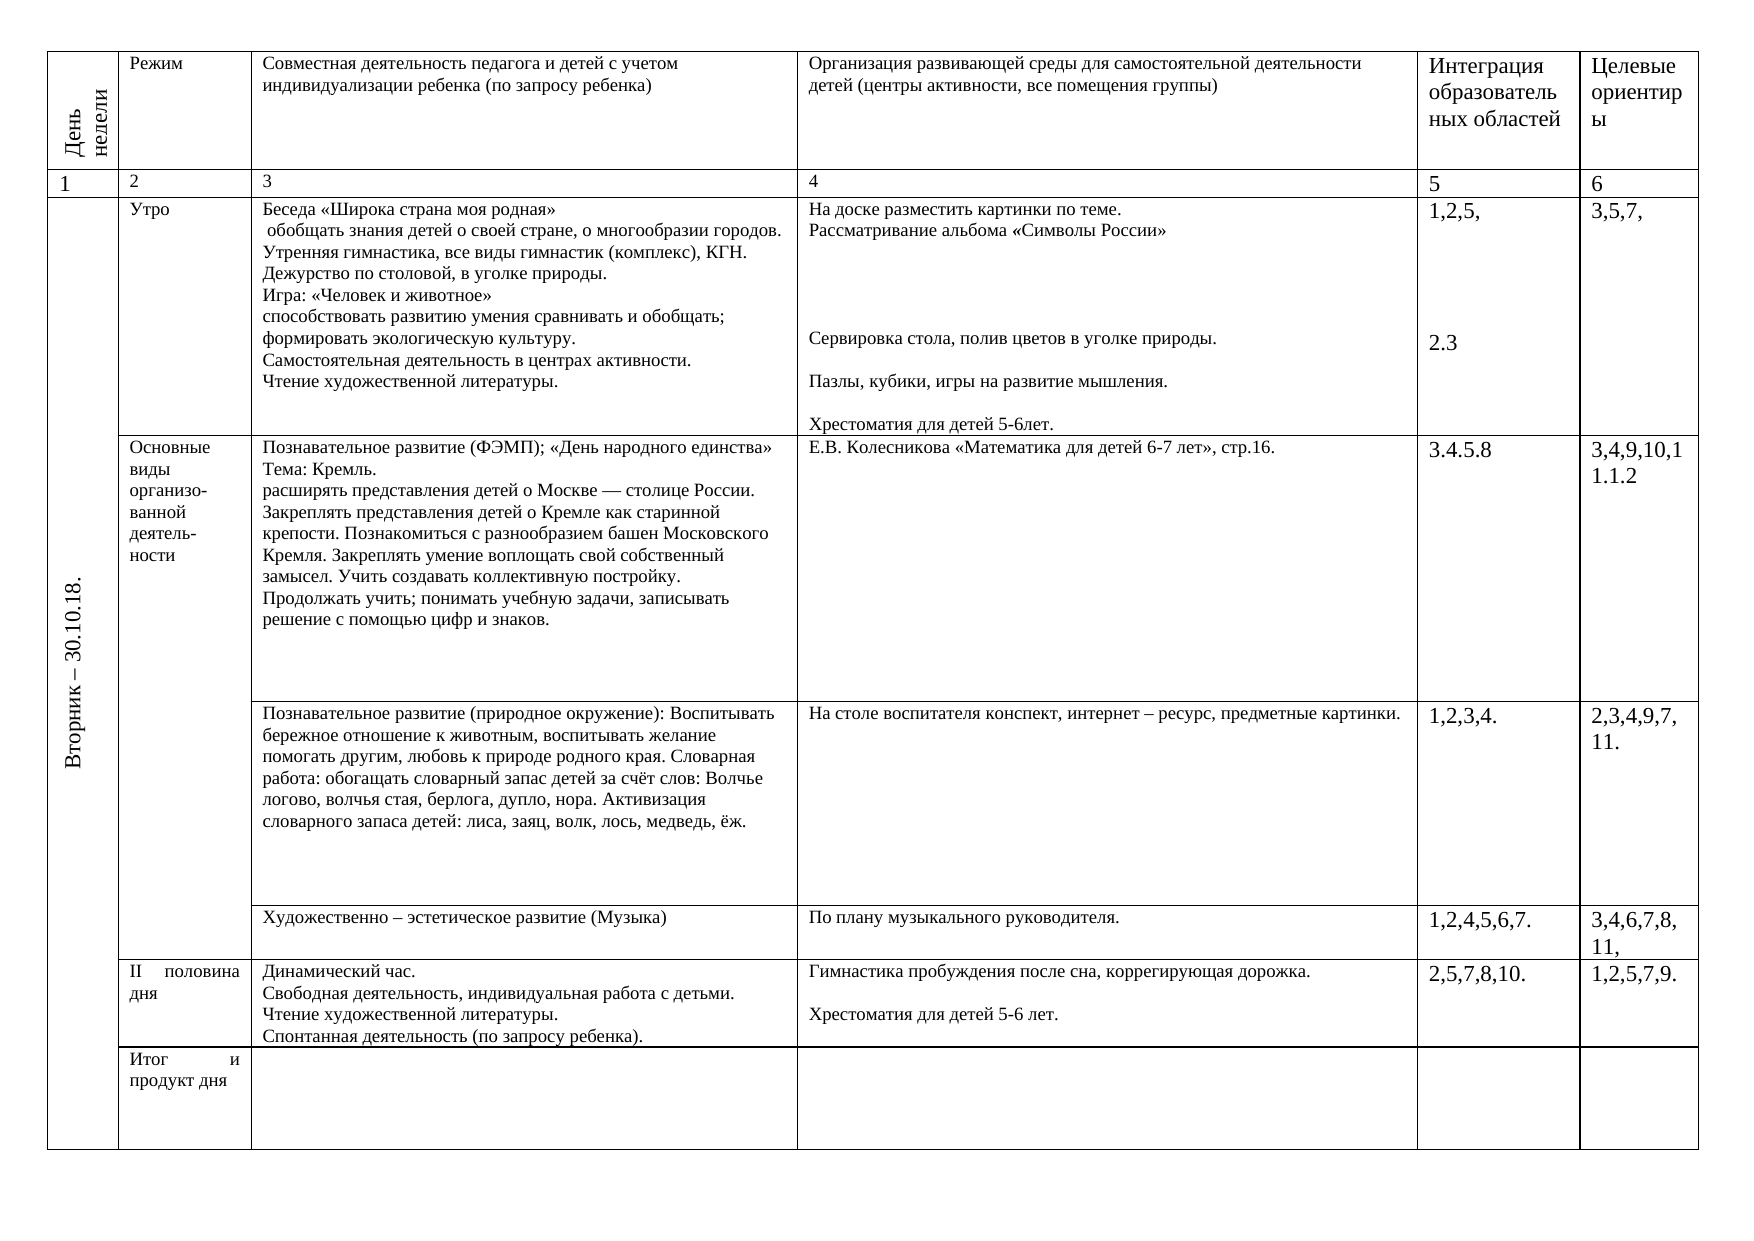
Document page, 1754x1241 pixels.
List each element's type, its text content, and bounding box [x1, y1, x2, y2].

table_cell 3,4,9,10,11.1.2 [1581, 436, 1698, 701]
table_cell 2,3,4,9,7,11. [1581, 702, 1698, 905]
table_cell 2,5,7,8,10. [1418, 960, 1579, 1046]
table_header День недели [48, 52, 118, 169]
table_cell Познавательное развитие (ФЭМП); «День народного единства» Тема: Кремль. расширять представления детей о Москве — столице России. Закреплять представления детей о Кремле как старинной крепости. Познакомиться с разнообразием башен Московского Кремля. Закреплять умение воплощать свой собственный замысел. Учить создавать коллективную постройку. Продолжать учить; понимать учебную задачи, записывать решение с помощью цифр и знаков. [252, 436, 797, 701]
table_header Организация развивающей среды для самостоятельной деятельности детей (центры активности, все помещения группы) [798, 52, 1417, 169]
table_cell 3.4.5.8 [1418, 436, 1579, 701]
table_cell 1,2,4,5,6,7. [1418, 906, 1579, 959]
table_cell 3,4,6,7,8,11, [1581, 906, 1698, 959]
table_cell Итог и продукт дня [119, 1048, 251, 1149]
table_cell [1418, 1048, 1579, 1149]
table_header Целевые ориентиры [1581, 52, 1698, 169]
table_cell 2 [119, 170, 251, 197]
table_cell Вторник – 30.10.18. [48, 198, 118, 1149]
table_cell На столе воспитателя конспект, интернет – ресурс, предметные картинки. [798, 702, 1417, 905]
table_cell Динамический час. Свободная деятельность, индивидуальная работа с детьми. Чтение художественной литературы. Спонтанная деятельность (по запросу ребенка). [252, 960, 797, 1046]
table_cell Основные виды организо-ванной деятель-ности [119, 436, 251, 959]
table_cell Познавательное развитие (природное окружение): Воспитывать бережное отношение к животным, воспитывать желание помогать другим, любовь к природе родного края. Словарная работа: обогащать словарный запас детей за счёт слов: Волчье логово, волчья стая, берлога, дупло, нора. Активизация словарного запаса детей: лиса, заяц, волк, лось, медведь, ёж. [252, 702, 797, 905]
table_cell [1581, 1048, 1698, 1149]
table_cell 5 [1418, 170, 1579, 197]
table_cell 1,2,5,7,9. [1581, 960, 1698, 1046]
table_cell Е.В. Колесникова «Математика для детей 6-7 лет», стр.16. [798, 436, 1417, 701]
table_header Совместная деятельность педагога и детей с учетом индивидуализации ребенка (по запросу ребенка) [252, 52, 797, 169]
table_cell 1,2,5, 2.3 [1418, 198, 1579, 435]
table_cell 6 [1581, 170, 1698, 197]
table_cell 1 [48, 170, 118, 197]
table_cell [252, 1048, 797, 1149]
table_cell 4 [798, 170, 1417, 197]
table_cell 3 [252, 170, 797, 197]
table_cell Беседа «Широка страна моя родная» обобщать знания детей о своей стране, о многообразии городов. Утренняя гимнастика, все виды гимнастик (комплекс), КГН. Дежурство по столовой, в уголке природы. Игра: «Человек и животное» способствовать развитию умения сравнивать и обобщать; формировать экологическую культуру. Самостоятельная деятельность в центрах активности. Чтение художественной литературы. [252, 198, 797, 435]
table_header Режим [119, 52, 251, 169]
table_cell [798, 1048, 1417, 1149]
table_cell По плану музыкального руководителя. [798, 906, 1417, 959]
table_cell Художественно – эстетическое развитие (Музыка) [252, 906, 797, 959]
table_cell 1,2,3,4. [1418, 702, 1579, 905]
table_cell II половина дня [119, 960, 251, 1046]
table_cell Гимнастика пробуждения после сна, коррегирующая дорожка. Хрестоматия для детей 5-6 лет. [798, 960, 1417, 1046]
table_cell На доске разместить картинки по теме. Рассматривание альбома «Символы России» Сервировка стола, полив цветов в уголке природы. Пазлы, кубики, игры на развитие мышления. Хрестоматия для детей 5-6лет. [798, 198, 1417, 435]
table_cell 3,5,7, [1581, 198, 1698, 435]
table_header Интеграция образовательных областей [1418, 52, 1579, 169]
table_cell Утро [119, 198, 251, 435]
